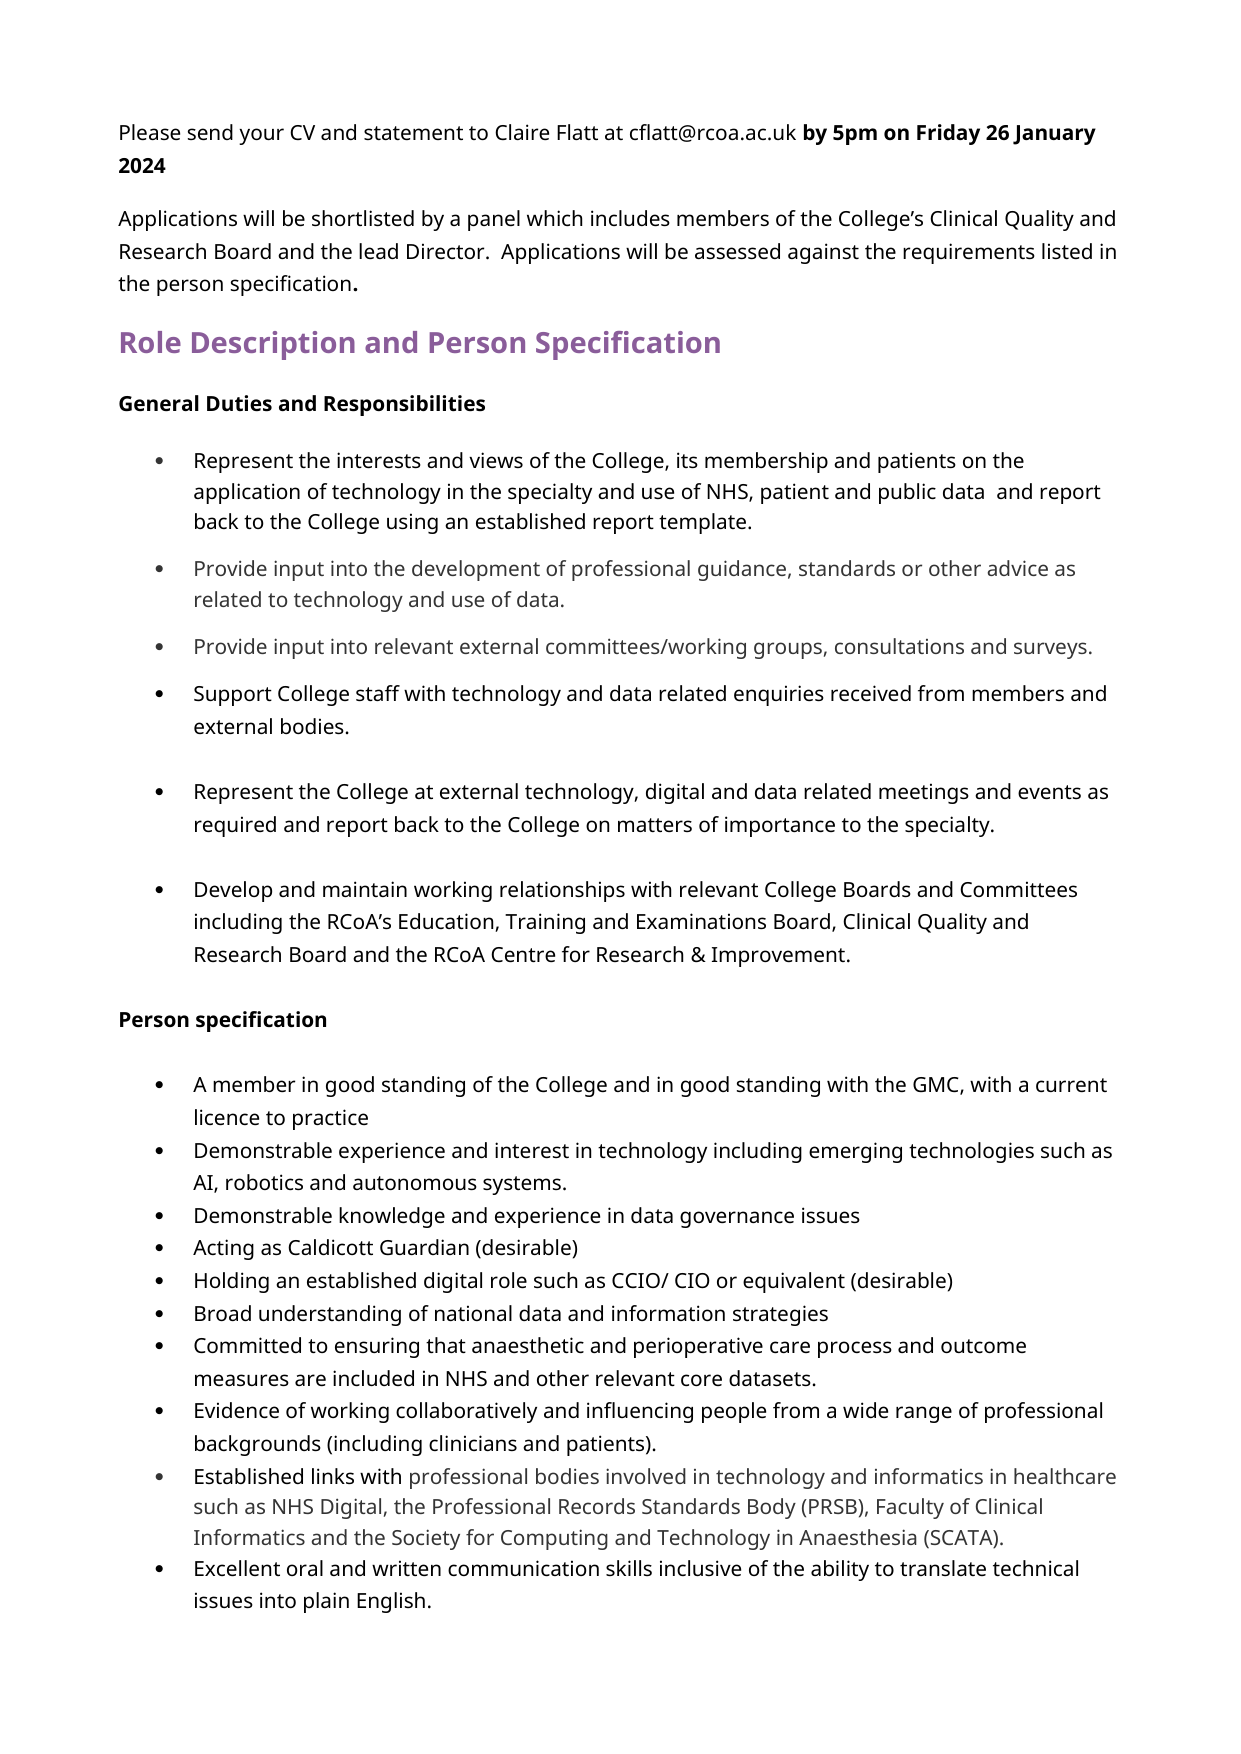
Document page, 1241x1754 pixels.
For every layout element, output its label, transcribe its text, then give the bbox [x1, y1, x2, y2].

list Holding an established digital role such as CCIO/ CIO or equivalent (desirable) [156, 1266, 1122, 1294]
list Demonstrable knowledge and experience in data governance issues [156, 1201, 1122, 1229]
text Role Description and Person Specification [118, 323, 1122, 362]
list Acting as Caldicott Guardian (desirable) [156, 1233, 1122, 1262]
list Established links with professional bodies involved in technology and informatics in healthcare such as NHS Digital, the Professional Records Standards Body (PRSB), Faculty of Clinical Informatics and the Society for Computing and Technology in Anaesthesia (SCATA). [156, 1462, 1122, 1551]
list Provide input into the development of professional guidance, standards or other advice as related to technology and use of data. [156, 554, 1122, 613]
list Committed to ensuring that anaesthetic and perioperative care process and outcome measures are included in NHS and other relevant core datasets. [156, 1331, 1122, 1392]
list Represent the interests and views of the College, its membership and patients on the application of technology in the specialty and use of NHS, patient and public data and report back to the College using an established report template. [156, 446, 1122, 536]
list Represent the College at external technology, digital and data related meetings and events as required and report back to the College on matters of importance to the specialty. [156, 777, 1122, 838]
list Support College staff with technology and data related enquiries received from members and external bodies. [156, 679, 1122, 740]
list Broad understanding of national data and information strategies [156, 1299, 1122, 1327]
list Develop and maintain working relationships with relevant College Boards and Committees including the RCoA’s Education, Training and Examinations Board, Clinical Quality and Research Board and the RCoA Centre for Research & Improvement. [156, 875, 1122, 968]
text Applications will be shortlisted by a panel which includes members of the College’s Clinical Quality and Research Board and the lead Director. Applications will be assessed against the requirements listed in the person specification. [118, 204, 1122, 298]
text Person specification [118, 1005, 1122, 1034]
list Provide input into relevant external committees/working groups, consultations and surveys. [156, 632, 1122, 661]
list Evidence of working collaboratively and influencing people from a wide range of professional backgrounds (including clinicians and patients). [156, 1397, 1122, 1458]
list A member in good standing of the College and in good standing with the GMC, with a current licence to practice [156, 1071, 1122, 1132]
list Demonstrable experience and interest in technology including emerging technologies such as AI, robotics and autonomous systems. [156, 1136, 1122, 1197]
text Please send your CV and statement to Claire Flatt at cflatt@rcoa.ac.uk by 5pm on Friday 26 January 2024 [118, 118, 1122, 179]
list Excellent oral and written communication skills inclusive of the ability to translate technical issues into plain English. [156, 1554, 1122, 1615]
text General Duties and Responsibilities [118, 389, 1122, 418]
